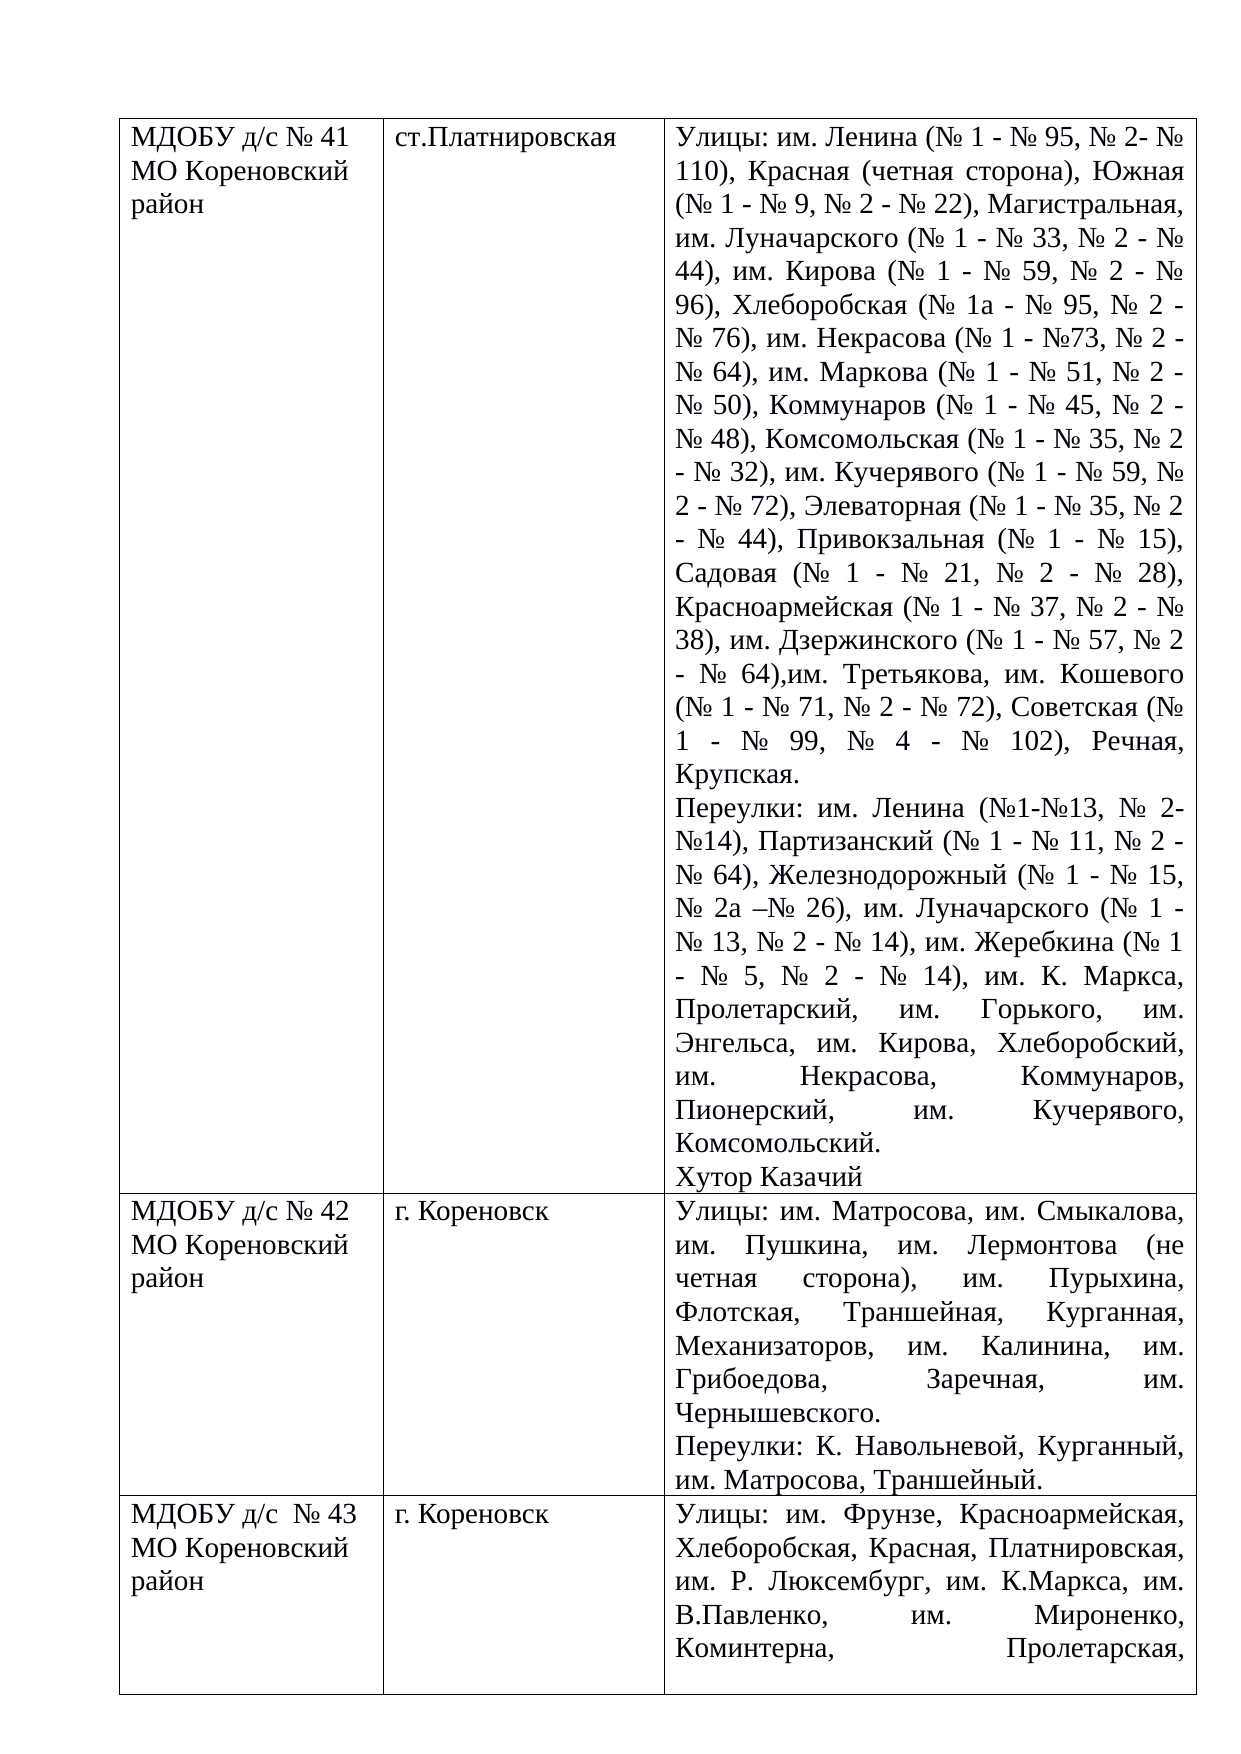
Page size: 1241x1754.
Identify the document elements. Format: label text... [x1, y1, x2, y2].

table_cell г. Кореновск [384, 1194, 664, 1495]
table_cell Улицы: им. Матросова, им. Смыкалова, им. Пушкина, им. Лермонтова (не четная сторона), им. Пурыхина, Флотская, Траншейная, Курганная, Механизаторов, им. Калинина, им. Грибоедова, Заречная, им. Чернышевского. Переулки: К. Навольневой, Курганный, им. Матросова, Траншейный. [665, 1194, 1196, 1495]
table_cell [120, 1496, 383, 1694]
table_cell г. Кореновск [384, 1496, 664, 1694]
table_cell МДОБУ д/с № 41 МО Кореновский район [120, 119, 383, 1192]
table_cell МДОБУ д/с № 42 МО Кореновский район [120, 1194, 383, 1495]
table_cell ст.Платнировская [384, 119, 664, 1192]
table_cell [665, 1496, 1196, 1694]
table_cell Улицы: им. Ленина (№ 1 - № 95, № 2- № 110), Красная (четная сторона), Южная (№ 1 - № 9, № 2 - № 22), Магистральная, им. Луначарского (№ 1 - № 33, № 2 - № 44), им. Кирова (№ 1 - № 59, № 2 - № 96), Хлеборобская (№ 1а - № 95, № 2 - № 76), им. Некрасова (№ 1 - №73, № 2 -№ 64), им. Маркова (№ 1 - № 51, № 2 - № 50), Коммунаров (№ 1 - № 45, № 2 - № 48), Комсомольская (№ 1 - № 35, № 2 - № 32), им. Кучерявого (№ 1 - № 59, № 2 - № 72), Элеваторная (№ 1 - № 35, № 2 - № 44), Привокзальная (№ 1 - № 15), Садовая (№ 1 - № 21, № 2 - № 28), Красноармейская (№ 1 - № 37, № 2 - № 38), им. Дзержинского (№ 1 - № 57, № 2 - № 64),им. Третьякова, им. Кошевого (№ 1 - № 71, № 2 - № 72), Советская (№ 1 - № 99, № 4 - № 102), Речная, Крупская. Переулки: им. Ленина (№1-№13, № 2-№14), Партизанский (№ 1 - № 11, № 2 - № 64), Железнодорожный (№ 1 - № 15, № 2а –№ 26), им. Луначарского (№ 1 - № 13, № 2 - № 14), им. Жеребкина (№ 1 - № 5, № 2 - № 14), им. К. Маркса, Пролетарский, им. Горького, им. Энгельса, им. Кирова, Хлеборобский, им. Некрасова, Коммунаров, Пионерский, им. Кучерявого, Комсомольский. Хутор Казачий [665, 119, 1196, 1192]
